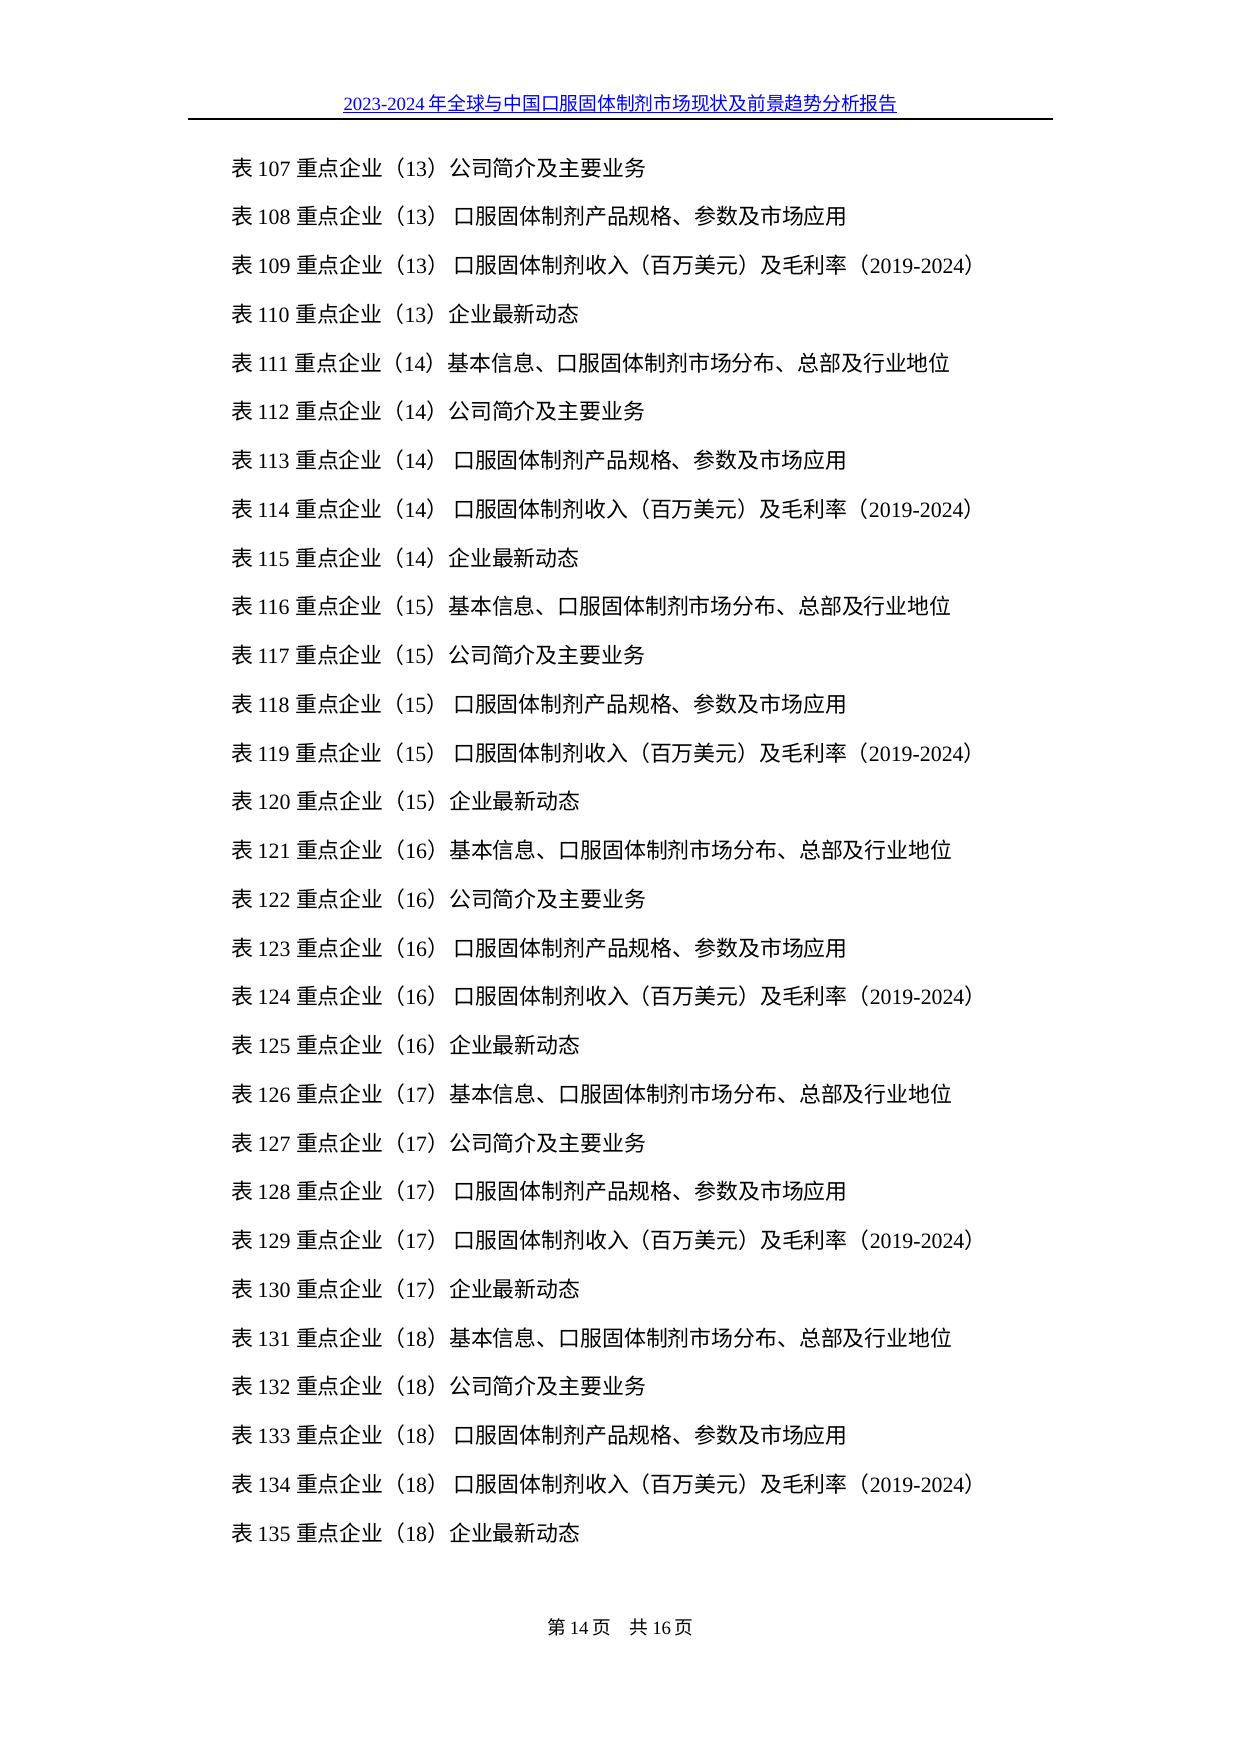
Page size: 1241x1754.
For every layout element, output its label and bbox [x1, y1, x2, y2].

text [187, 150, 1053, 1548]
